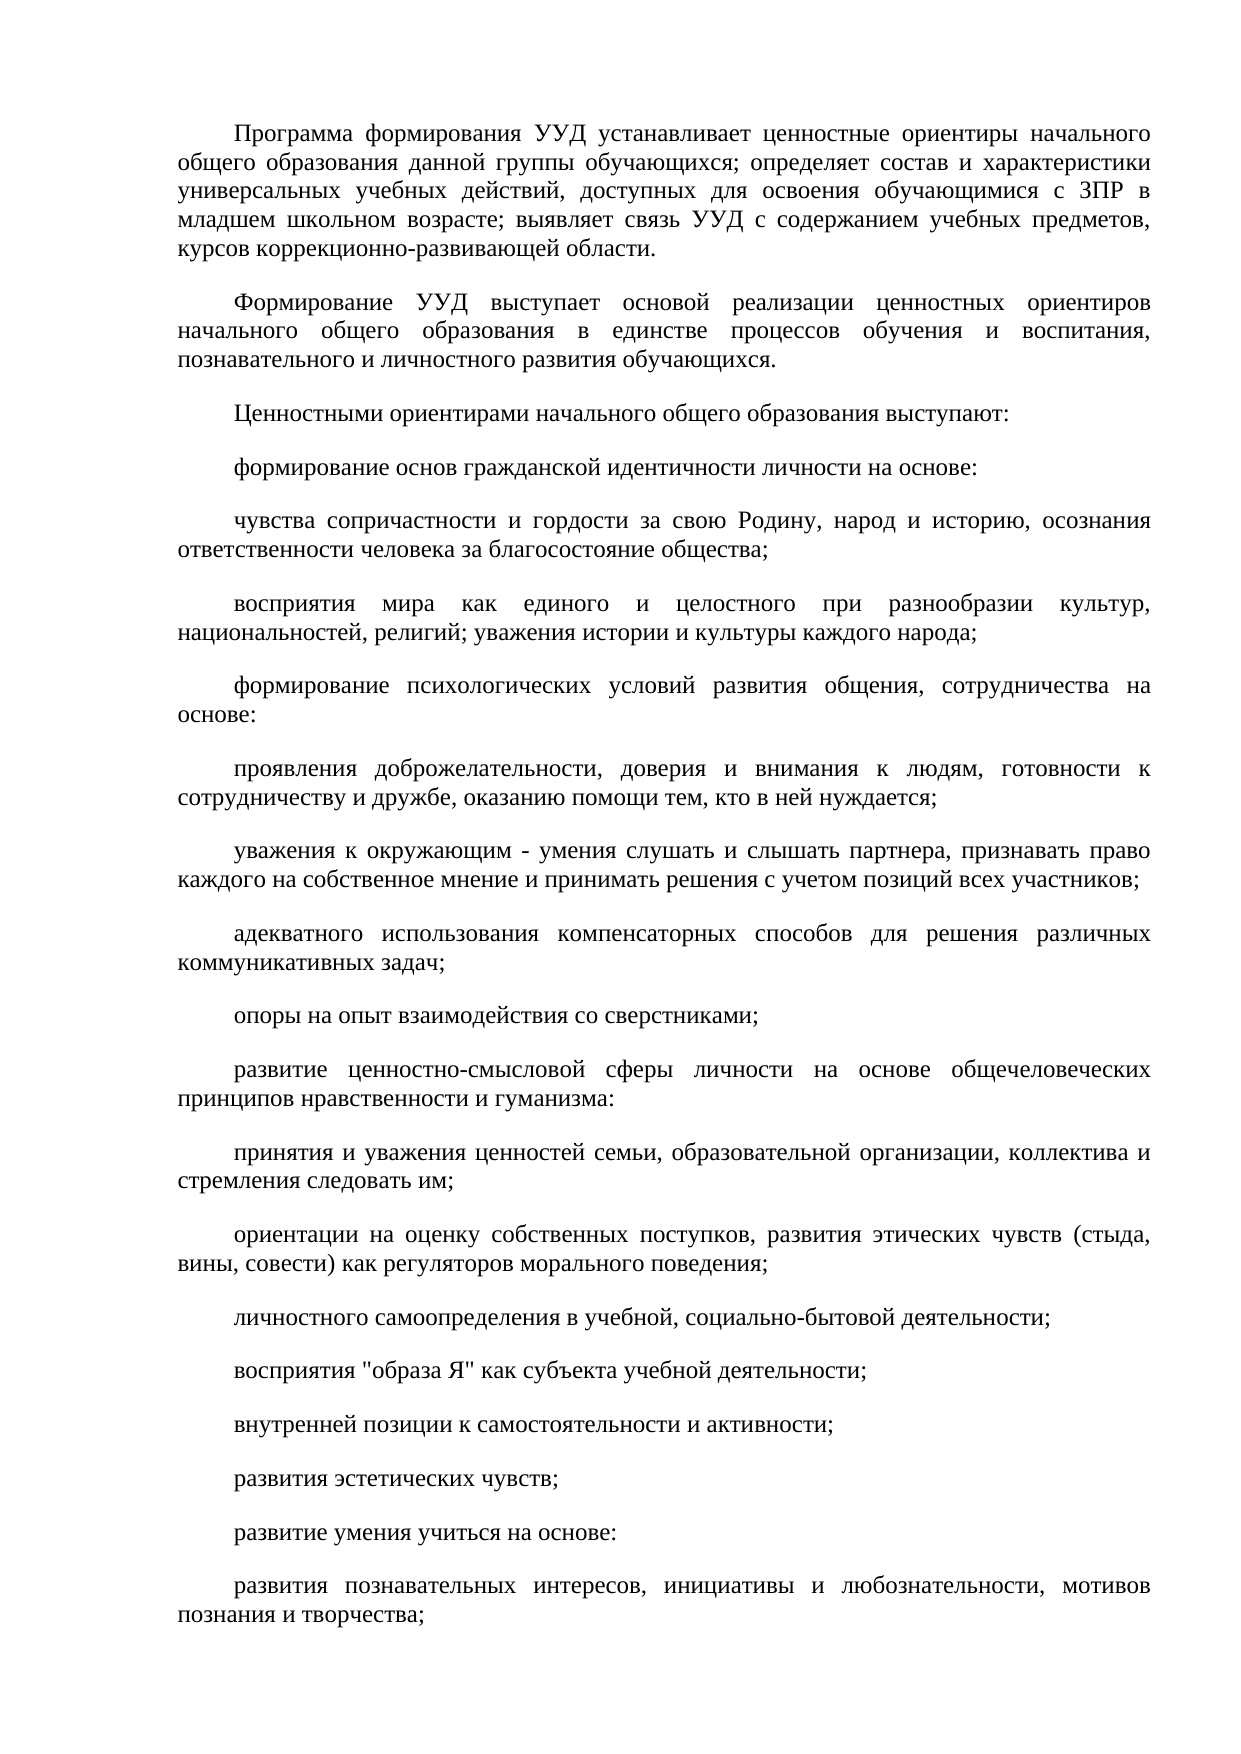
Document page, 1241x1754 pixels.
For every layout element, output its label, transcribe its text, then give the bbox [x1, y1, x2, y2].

text Программа формирования УУД устанавливает ценностные ориентиры начального общего образования данной группы обучающихся; определяет состав и характеристики универсальных учебных действий, доступных для освоения обучающимися с ЗПР в младшем школьном возрасте; выявляет связь УУД с содержанием учебных предметов, курсов коррекционно-развивающей области. [177, 118, 1152, 262]
text уважения к окружающим - умения слушать и слышать партнера, признавать право каждого на собственное мнение и принимать решения с учетом позиций всех участников; [177, 836, 1152, 893]
text развитие умения учиться на основе: [177, 1517, 1152, 1546]
text развития эстетических чувств; [177, 1463, 1152, 1492]
text проявления доброжелательности, доверия и внимания к людям, готовности к сотрудничеству и дружбе, оказанию помощи тем, кто в ней нуждается; [177, 753, 1152, 811]
text Ценностными ориентирами начального общего образования выступают: [177, 398, 1152, 427]
text чувства сопричастности и гордости за свою Родину, народ и историю, осознания ответственности человека за благосостояние общества; [177, 506, 1152, 563]
text личностного самоопределения в учебной, социально-бытовой деятельности; [177, 1302, 1152, 1331]
text ориентации на оценку собственных поступков, развития этических чувств (стыда, вины, совести) как регуляторов морального поведения; [177, 1219, 1152, 1277]
text восприятия "образа Я" как субъекта учебной деятельности; [177, 1356, 1152, 1384]
text восприятия мира как единого и целостного при разнообразии культур, национальностей, религий; уважения истории и культуры каждого народа; [177, 588, 1152, 646]
text адекватного использования компенсаторных способов для решения различных коммуникативных задач; [177, 918, 1152, 976]
text развитие ценностно-смысловой сферы личности на основе общечеловеческих принципов нравственности и гуманизма: [177, 1054, 1152, 1112]
text Формирование УУД выступает основой реализации ценностных ориентиров начального общего образования в единстве процессов обучения и воспитания, познавательного и личностного развития обучающихся. [177, 287, 1152, 373]
text формирование основ гражданской идентичности личности на основе: [177, 452, 1152, 481]
text принятия и уважения ценностей семьи, образовательной организации, коллектива и стремления следовать им; [177, 1137, 1152, 1194]
text развития познавательных интересов, инициативы и любознательности, мотивов познания и творчества; [177, 1571, 1152, 1628]
text внутренней позиции к самостоятельности и активности; [177, 1409, 1152, 1438]
text опоры на опыт взаимодействия со сверстниками; [177, 1001, 1152, 1029]
text формирование психологических условий развития общения, сотрудничества на основе: [177, 671, 1152, 728]
